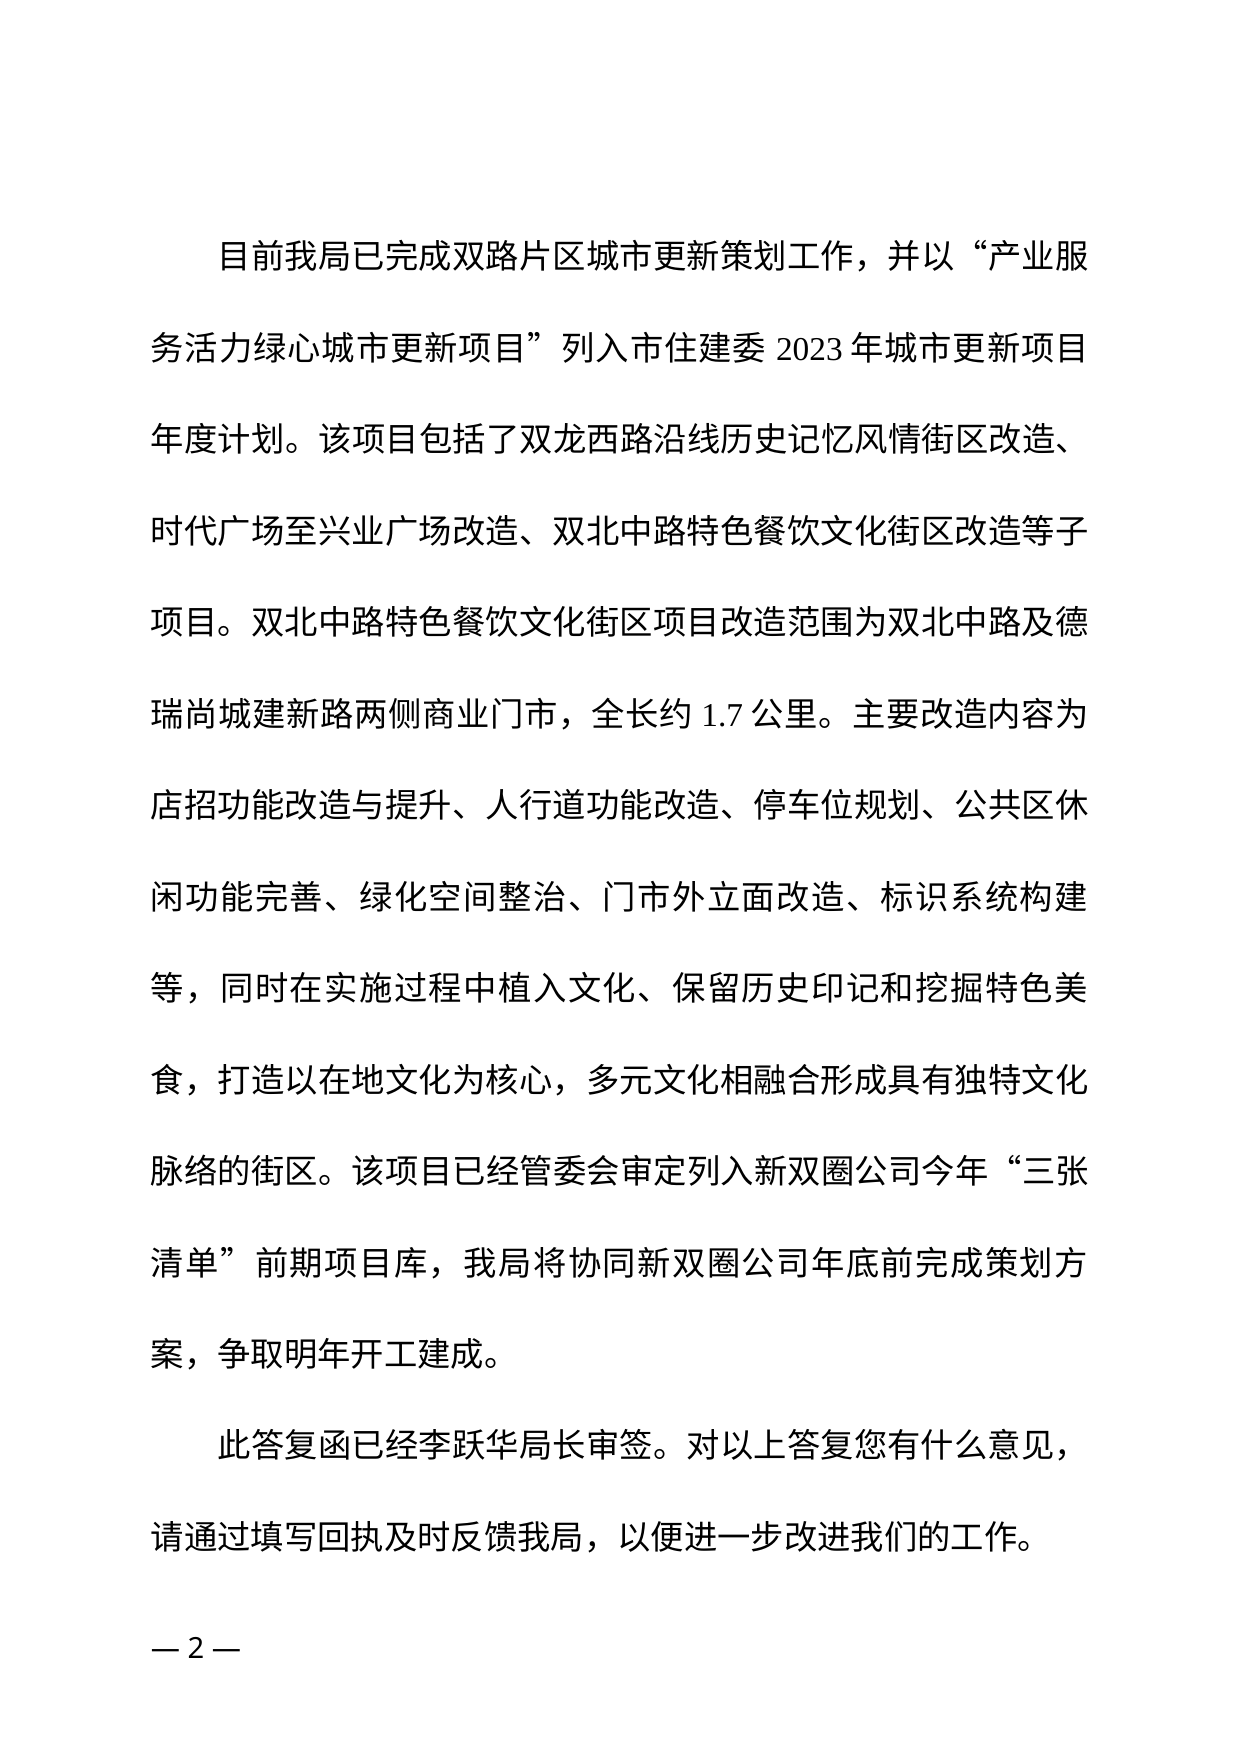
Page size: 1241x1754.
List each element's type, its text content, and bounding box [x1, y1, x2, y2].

text 目前我局已完成双路片区城市更新策划工作，并以“产业服务活力绿心城市更新项目”列入市住建委2023年城市更新项目年度计划。该项目包括了双龙西路沿线历史记忆风情街区改造、时代广场至兴业广场改造、双北中路特色餐饮文化街区改造等子项目。双北中路特色餐饮文化街区项目改造范围为双北中路及德瑞尚城建新路两侧商业门市，全长约1.7公里。主要改造内容为店招功能改造与提升、人行道功能改造、停车位规划、公共区休闲功能完善、绿化空间整治、门市外立面改造、标识系统构建等，同时在实施过程中植入文化、保留历史印记和挖掘特色美食，打造以在地文化为核心，多元文化相融合形成具有独特文化脉络的街区。该项目已经管委会审定列入新双圈公司今年“三张清单”前期项目库，我局将协同新双圈公司年底前完成策划方案，争取明年开工建成。 [151, 209, 1089, 1398]
text 此答复函已经李跃华局长审签。对以上答复您有什么意见，请通过填写回执及时反馈我局，以便进一步改进我们的工作。 [151, 1398, 1089, 1581]
